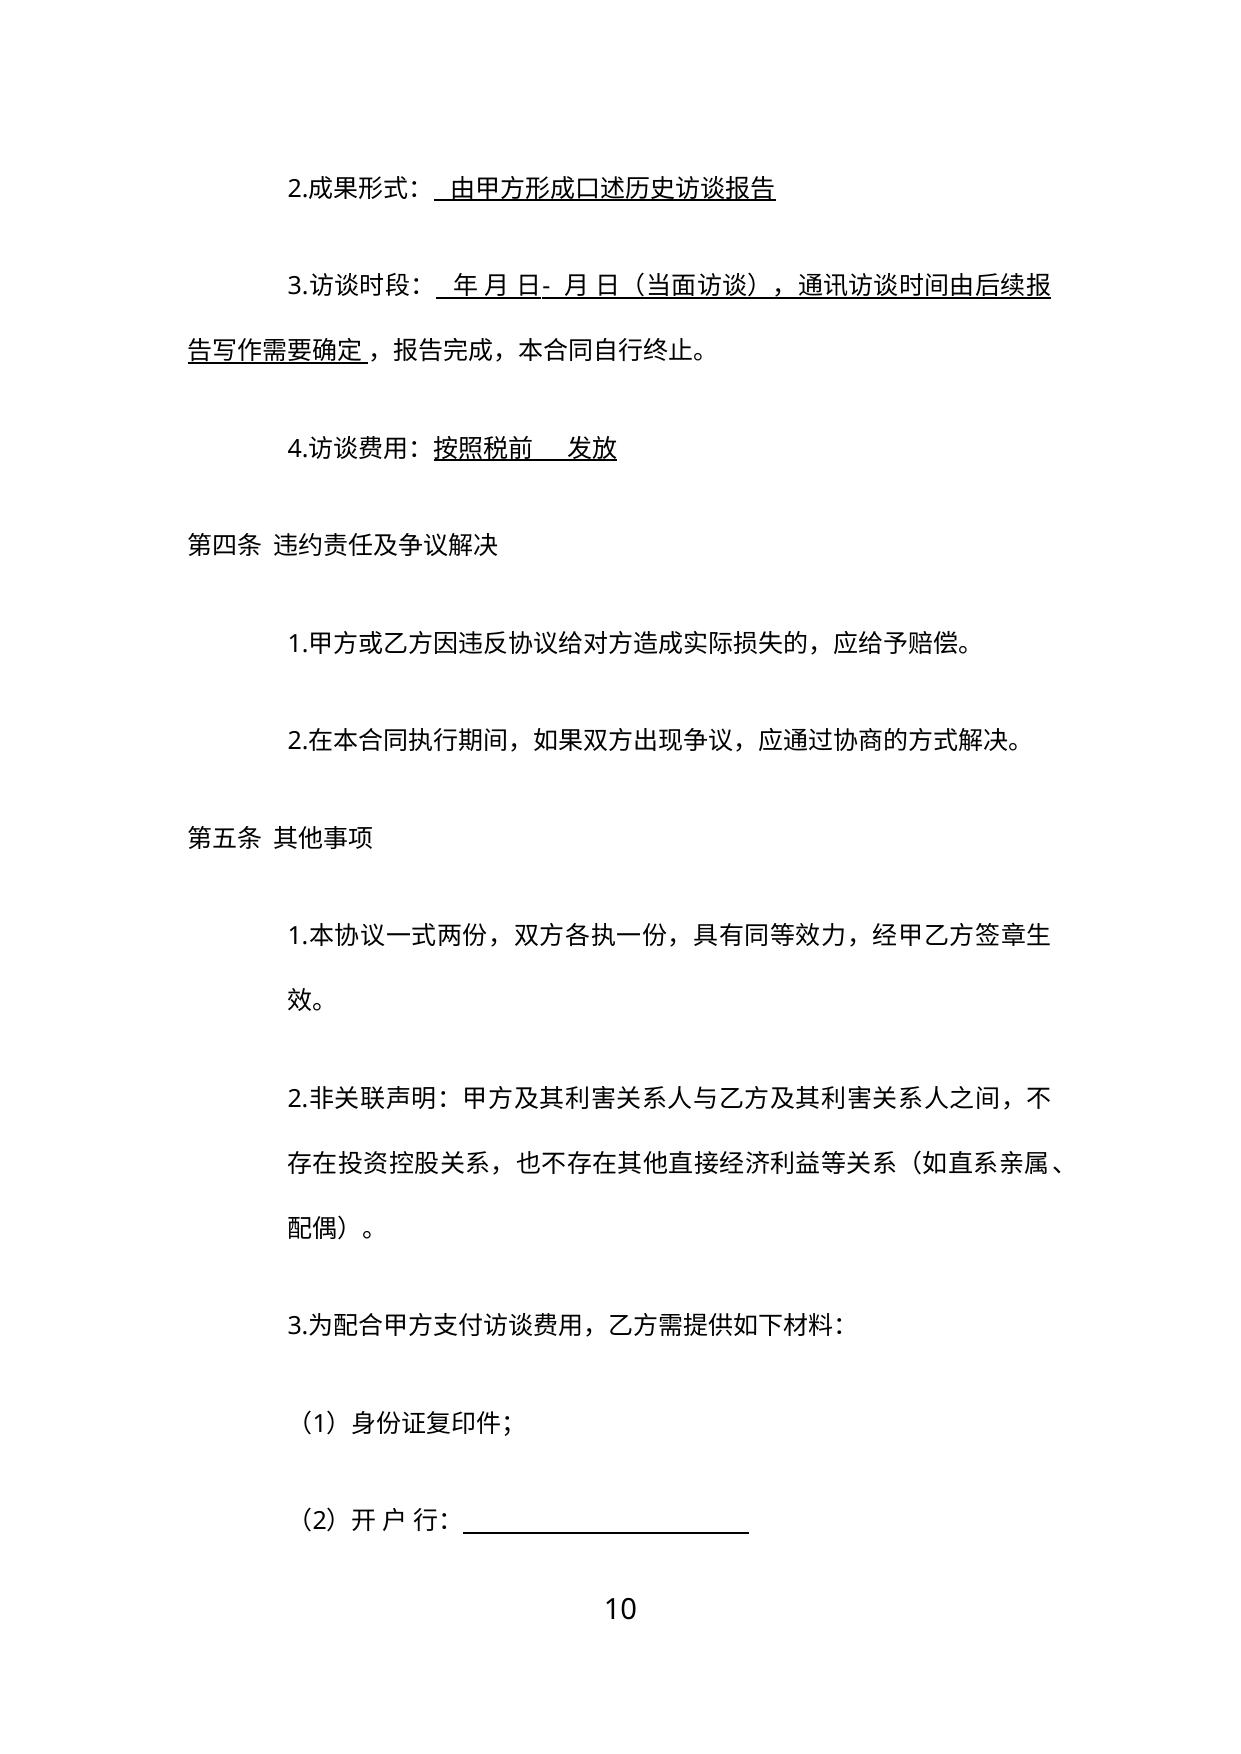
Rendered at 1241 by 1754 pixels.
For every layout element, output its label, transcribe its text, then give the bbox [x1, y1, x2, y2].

text 3.为配合甲方支付访谈费用，乙方需提供如下材料： [287, 1291, 1053, 1356]
text 2.非关联声明：甲方及其利害关系人与乙方及其利害关系人之间，不存在投资控股关系，也不存在其他直接经济利益等关系（如直系亲属、配偶）。 [287, 1064, 1053, 1259]
text 4.访谈费用：按照税前 发放 [187, 414, 1053, 479]
text （2）开 户 行： [287, 1486, 1053, 1551]
text 3.访谈时段： 年 月 日- 月 日（当面访谈），通讯访谈时间由后续报告写作需要确定 ，报告完成，本合同自行终止。 [187, 251, 1053, 381]
text 2.成果形式： 由甲方形成口述历史访谈报告 [187, 154, 1053, 219]
text 2.在本合同执行期间，如果双方出现争议，应通过协商的方式解决。 [187, 706, 1053, 771]
text （1）身份证复印件； [287, 1389, 1053, 1454]
text 第四条 违约责任及争议解决 [187, 511, 1053, 576]
text 1.本协议一式两份，双方各执一份，具有同等效力，经甲乙方签章生效。 [287, 901, 1053, 1031]
text 第五条 其他事项 [187, 804, 1053, 869]
text 1.甲方或乙方因违反协议给对方造成实际损失的，应给予赔偿。 [187, 609, 1053, 674]
